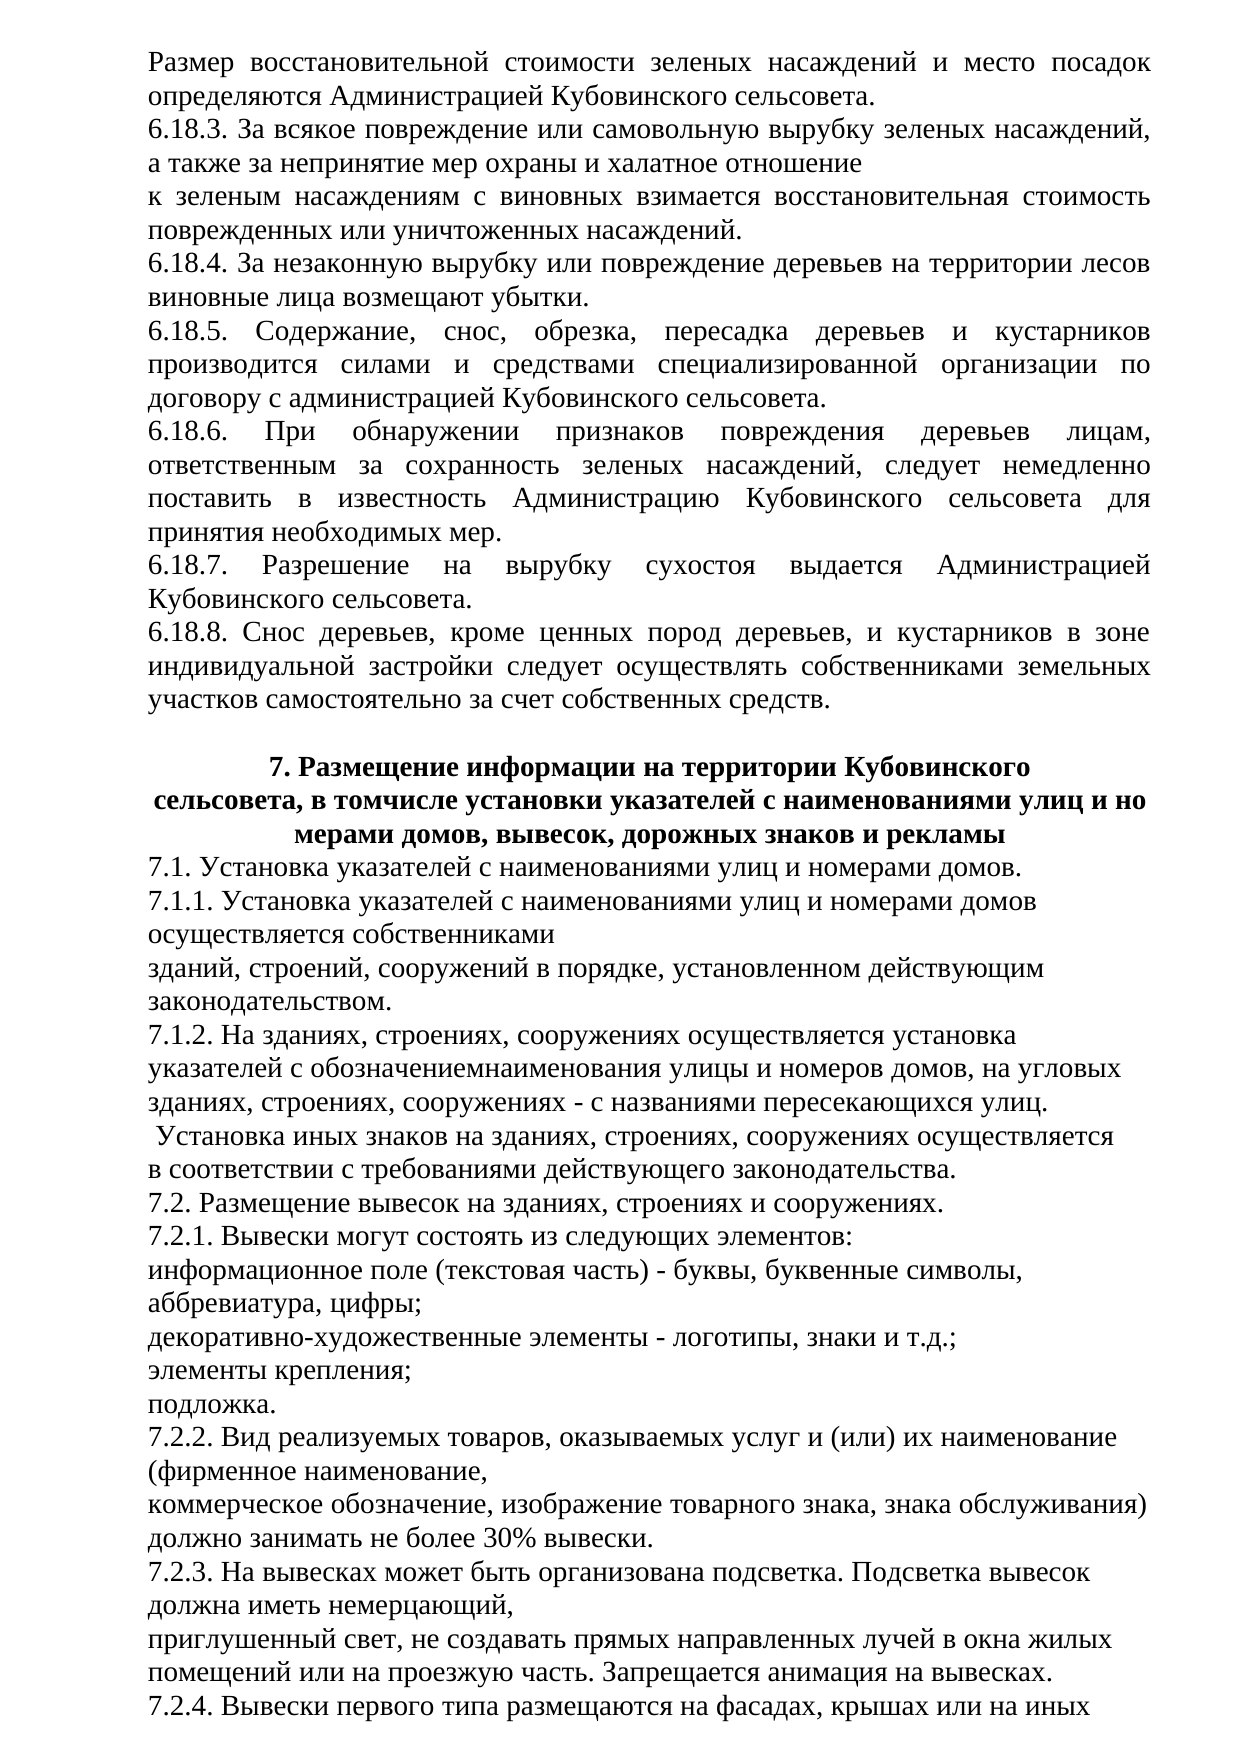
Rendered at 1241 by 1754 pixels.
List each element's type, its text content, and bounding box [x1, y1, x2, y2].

text осуществляется собственниками зданий, строений, сооружений в порядке, установленном действующим [148, 916, 1152, 983]
text 7.1.1. Установка указателей с наименованиями улиц и номерами домов [148, 883, 1152, 916]
text 7.2. Размещение вывесок на зданиях, строениях и сооружениях. [148, 1185, 1152, 1218]
text законодательством. [148, 983, 1152, 1017]
text 6.18.4. За незаконную вырубку или повреждение деревьев на территории лесов виновные лица возмещают убытки. [148, 246, 1152, 313]
text аббревиатура, цифры; [148, 1285, 1152, 1319]
text 7.2.3. На вывесках может быть организована подсветка. Подсветка вывесок [148, 1554, 1152, 1587]
text 6.18.6. При обнаружении признаков повреждения деревьев лицам, ответственным за сохранность зеленых насаждений, следует немедленно поставить в известность Администрацию Кубовинского сельсовета для принятия необходимых мер. [148, 413, 1152, 547]
text указателей с обозначениемнаименования улицы и номеров домов, на угловых [148, 1051, 1152, 1084]
text 6.18.8. Снос деревьев, кроме ценных пород деревьев, и кустарников в зоне индивидуальной застройки следует осуществлять собственниками земельных участков самостоятельно за счет собственных средств. [148, 614, 1152, 715]
text 6.18.7. Разрешение на вырубку сухостоя выдается Администрацией Кубовинского сельсовета. [148, 547, 1152, 614]
text подложка. [148, 1386, 1152, 1419]
text элементы крепления; [148, 1352, 1152, 1386]
text (фирменное наименование, коммерческое обозначение, изображение товарного знака, знака обслуживания) должно занимать не более 30% вывески. [148, 1453, 1152, 1554]
text декоративно-художественные элементы - логотипы, знаки и т.д.; [148, 1319, 1152, 1352]
text Размер восстановительной стоимости зеленых насаждений и место посадок определяются Администрацией Кубовинского сельсовета. [148, 44, 1152, 111]
text в соответствии с требованиями действующего законодательства. [148, 1151, 1152, 1185]
text Установка иных знаков на зданиях, строениях, сооружениях осуществляется [148, 1118, 1152, 1151]
text 7.2.4. Вывески первого типа размещаются на фасадах, крышах или на иных [148, 1688, 1152, 1721]
text должна иметь немерцающий, приглушенный свет, не создавать прямых направленных лучей в окна жилых [148, 1587, 1152, 1654]
text 7.1.2. На зданиях, строениях, сооружениях осуществляется установка [148, 1017, 1152, 1051]
text 6.18.3. За всякое повреждение или самовольную вырубку зеленых насаждений, а также за непринятие мер охраны и халатное отношение [148, 111, 1152, 178]
text 7.1. Установка указателей с наименованиями улиц и номерами домов. [148, 849, 1152, 883]
text 7. Размещение информации на территории Кубовинского сельсовета, в томчисле установки указателей с наименованиями улиц и номерами домов, вывесок, дорожных знаков и рекламы [148, 749, 1152, 849]
text к зеленым насаждениям с виновных взимается восстановительная стоимость поврежденных или уничтоженных насаждений. [148, 178, 1152, 246]
text 7.2.1. Вывески могут состоять из следующих элементов: [148, 1218, 1152, 1252]
text 6.18.5. Содержание, снос, обрезка, пересадка деревьев и кустарников производится силами и средствами специализированной организации по договору с администрацией Кубовинского сельсовета. [148, 313, 1152, 413]
text 7.2.2. Вид реализуемых товаров, оказываемых услуг и (или) их наименование [148, 1419, 1152, 1453]
text помещений или на проезжую часть. Запрещается анимация на вывесках. [148, 1654, 1152, 1688]
text информационное поле (текстовая часть) - буквы, буквенные символы, [148, 1252, 1152, 1285]
text зданиях, строениях, сооружениях - с названиями пересекающихся улиц. [148, 1084, 1152, 1118]
